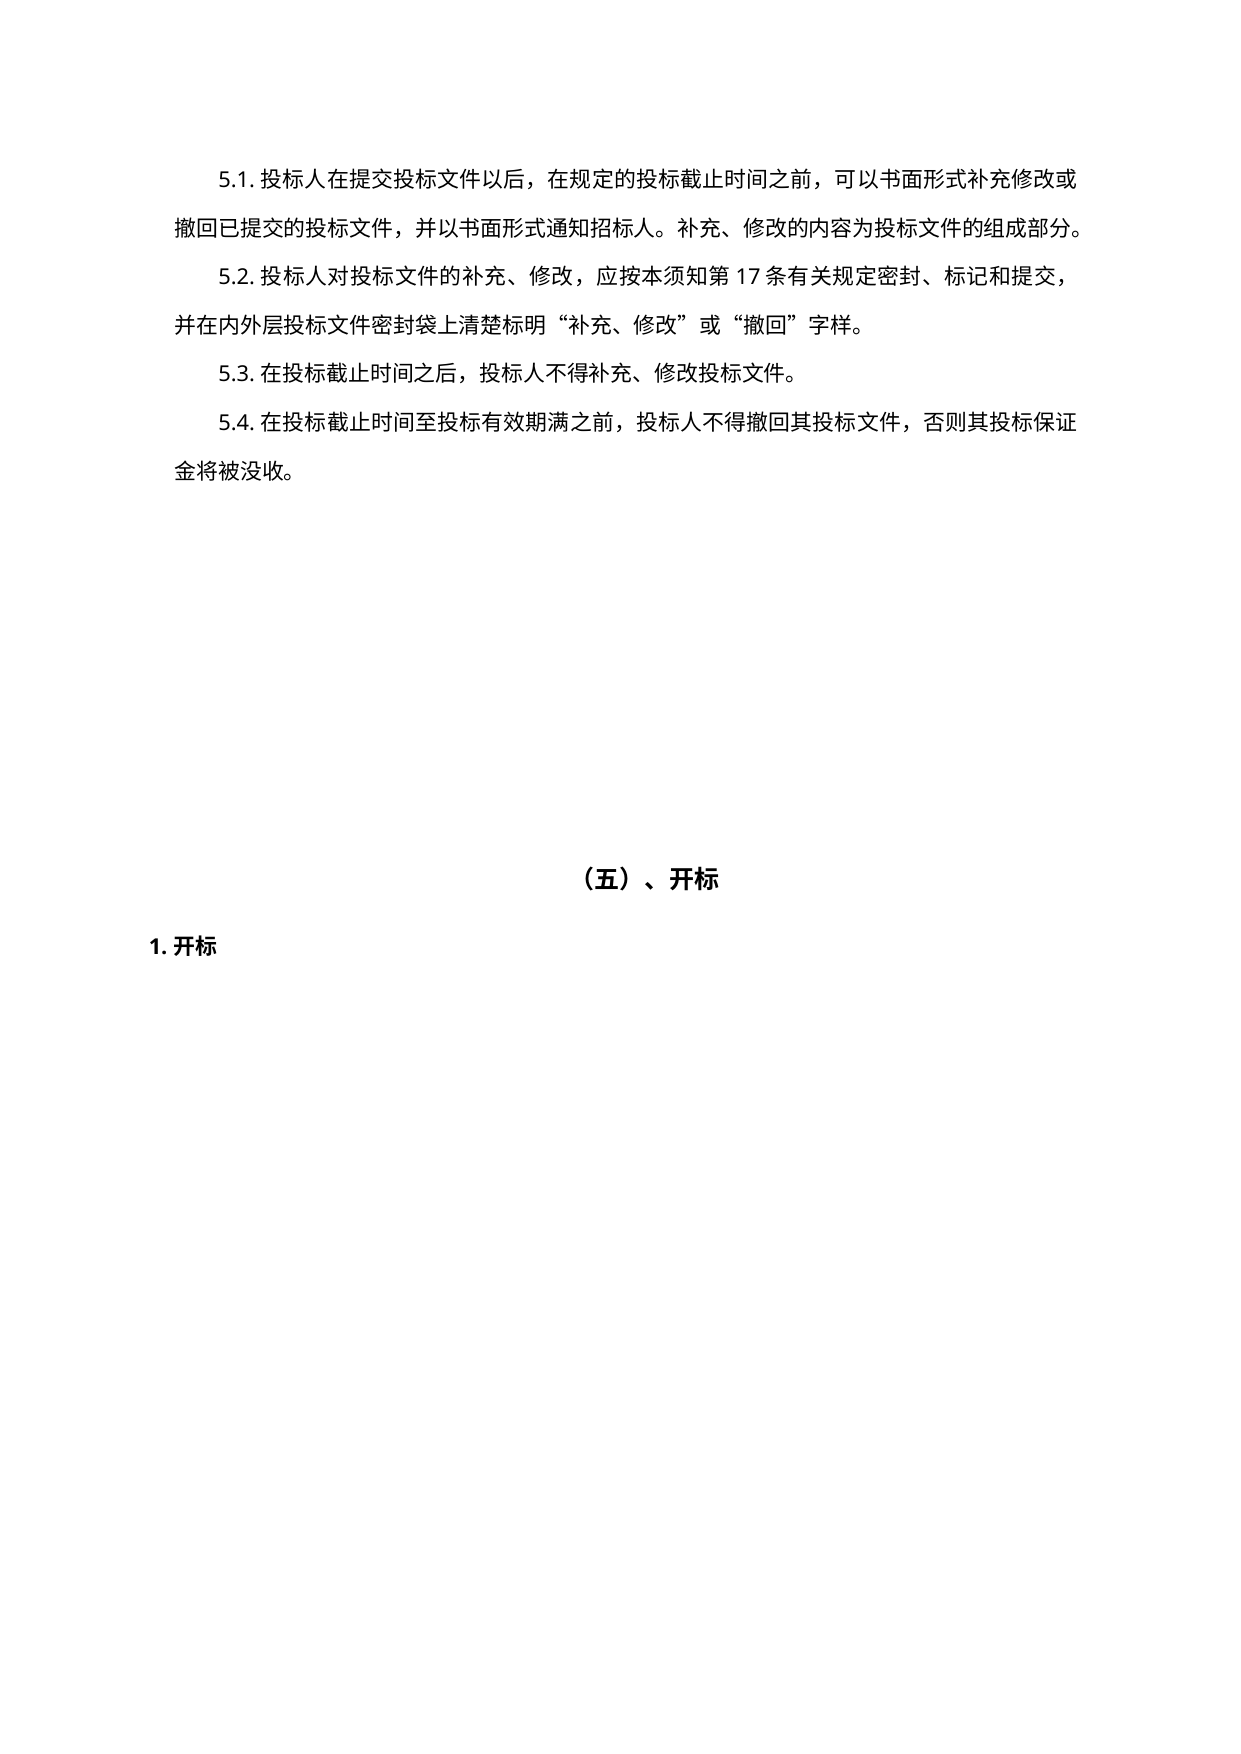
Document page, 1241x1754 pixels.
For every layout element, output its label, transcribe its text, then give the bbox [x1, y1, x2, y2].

subtitle 投标人对投标文件的补充、修改，应按本须知第17条有关规定密封、标记和提交，并在内外层投标文件密封袋上清楚标明“补充、修改”或“撤回”字样。 [174, 259, 1078, 340]
subtitle 在投标截止时间之后，投标人不得补充、修改投标文件。 [174, 356, 1078, 389]
subtitle 在投标截止时间至投标有效期满之前，投标人不得撤回其投标文件，否则其投标保证金将被没收。 [174, 404, 1078, 486]
subtitle 投标人在提交投标文件以后，在规定的投标截止时间之前，可以书面形式补充修改或撤回已提交的投标文件，并以书面形式通知招标人。补充、修改的内容为投标文件的组成部分。 [174, 162, 1078, 243]
subtitle 开标 [159, 845, 1078, 910]
subtitle 开标 [148, 928, 1078, 961]
